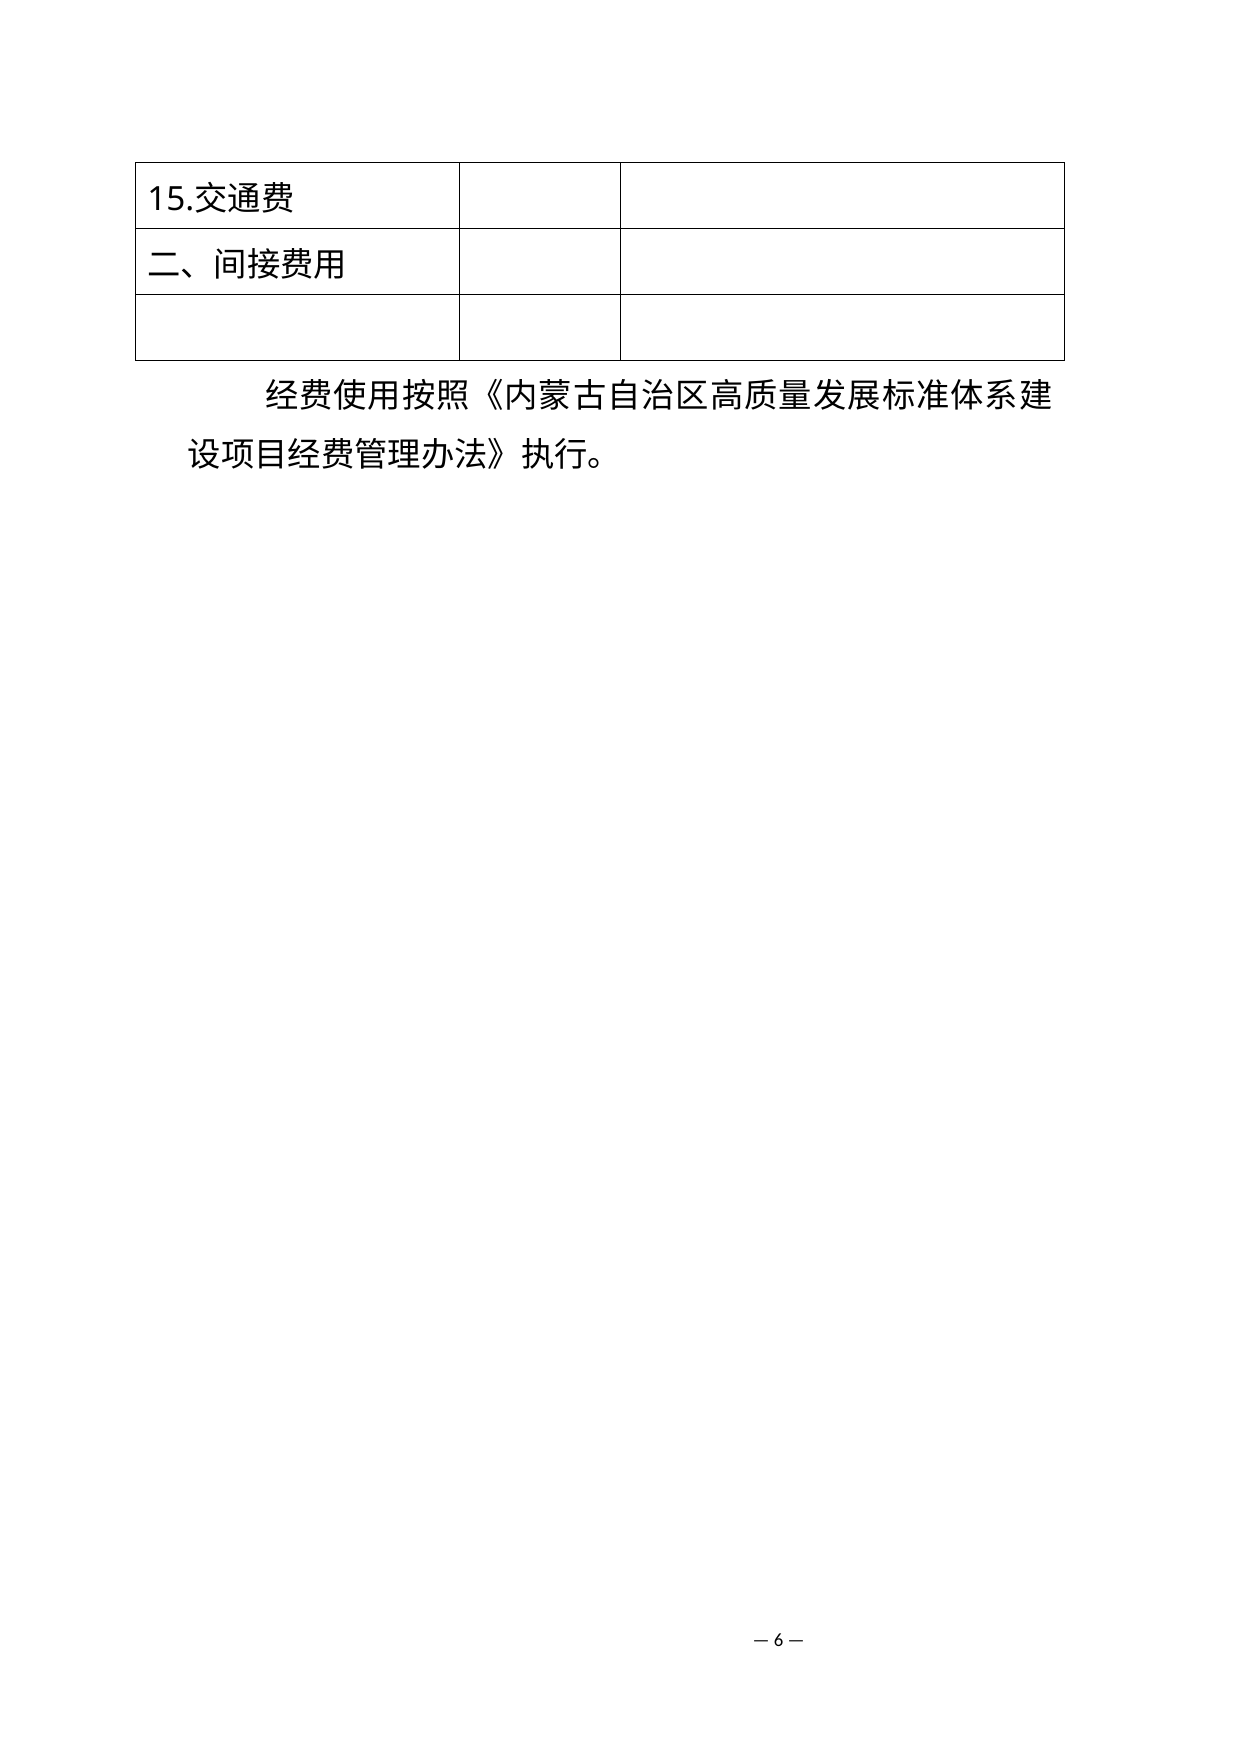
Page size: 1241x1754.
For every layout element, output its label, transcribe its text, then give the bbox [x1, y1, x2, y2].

table_cell [621, 229, 1064, 294]
table_cell [460, 163, 620, 228]
table_cell 15.交通费 [136, 163, 459, 228]
table_cell [621, 295, 1064, 360]
table_cell 二、间接费用 [136, 229, 459, 294]
table_cell [136, 295, 459, 360]
table_cell [460, 229, 620, 294]
table_cell [460, 295, 620, 360]
text 经费使用按照《内蒙古自治区高质量发展标准体系建设项目经费管理办法》执行。 [187, 361, 1053, 478]
table_cell [621, 163, 1064, 228]
